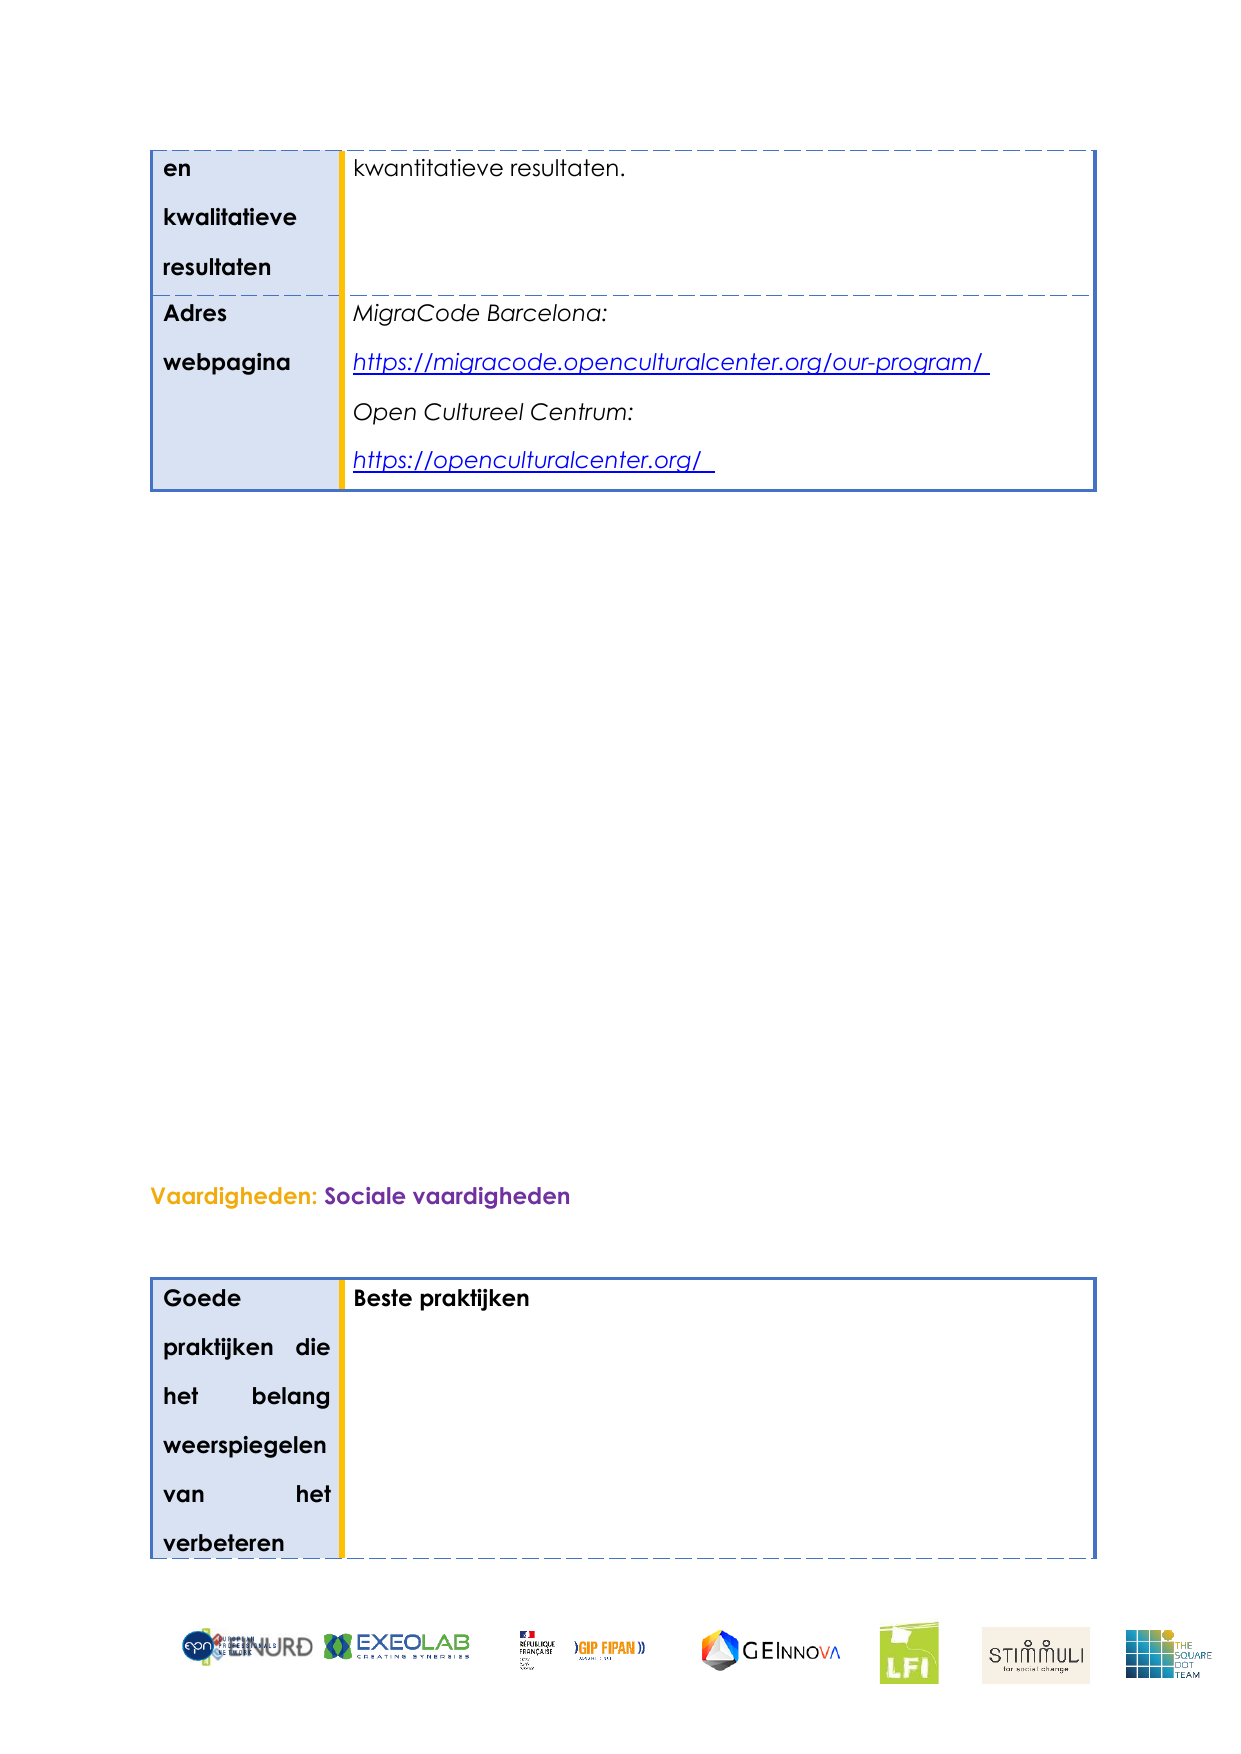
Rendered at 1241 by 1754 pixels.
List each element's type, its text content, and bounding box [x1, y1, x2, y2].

picture [879, 1618, 939, 1684]
picture [1118, 1628, 1216, 1679]
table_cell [153, 150, 339, 295]
picture [981, 1627, 1091, 1684]
table_header Beste praktijken [345, 1280, 1093, 1558]
picture [178, 1628, 313, 1666]
picture [512, 1629, 653, 1677]
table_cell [342, 150, 1093, 295]
table_cell MigraCode Barcelona: https://migracode.openculturalcenter.org/our-program/ Open Cultureel Centrum: https://openculturalcenter.org/ [345, 295, 1093, 489]
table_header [153, 1280, 339, 1558]
text Vaardigheden: Sociale vaardigheden [150, 1179, 1090, 1212]
picture [318, 1629, 474, 1662]
table_cell Adres webpagina [153, 295, 339, 489]
picture [696, 1629, 844, 1671]
